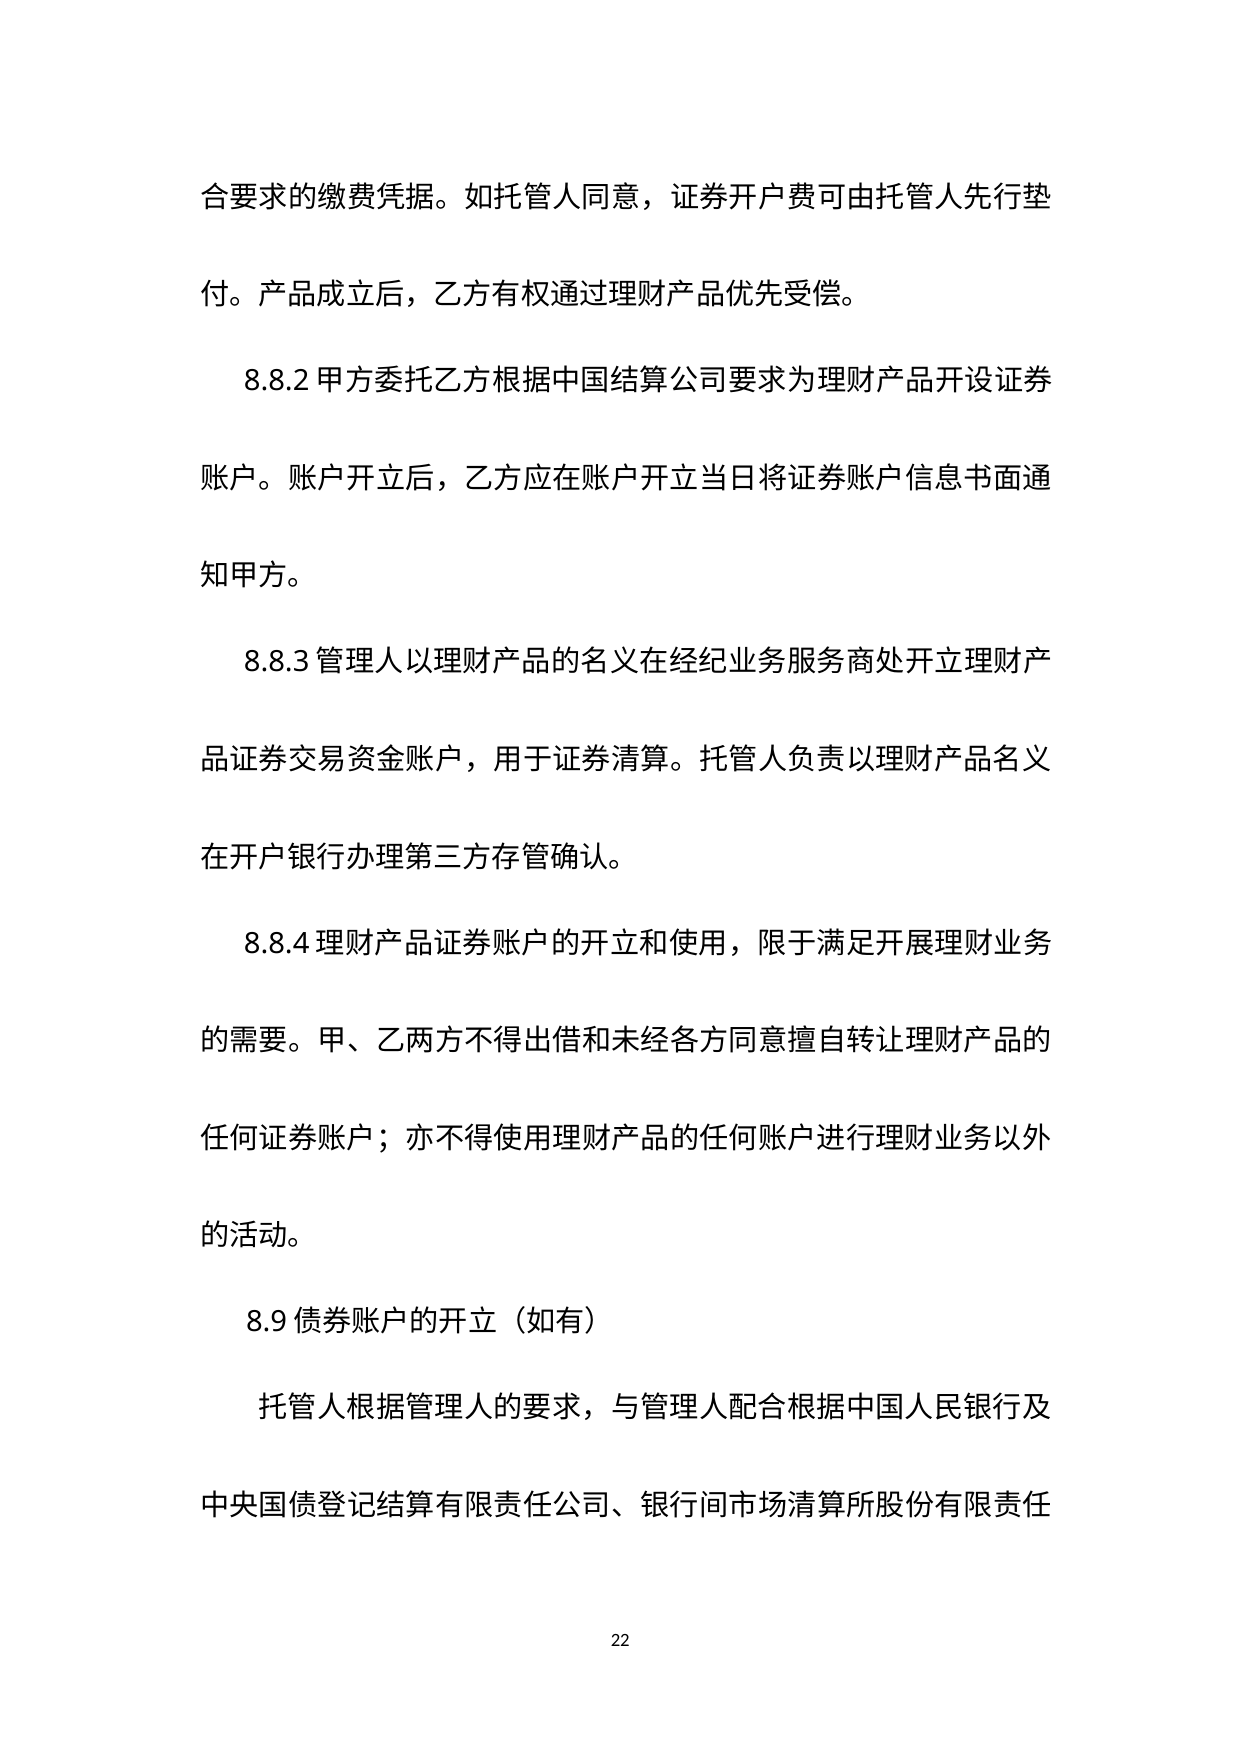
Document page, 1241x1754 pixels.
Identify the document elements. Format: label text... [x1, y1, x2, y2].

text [200, 1373, 1053, 1535]
text 8.8.3管理人以理财产品的名义在经纪业务服务商处开立理财产品证券交易资金账户，用于证券清算。托管人负责以理财产品名义在开户银行办理第三方存管确认。 [200, 627, 1053, 887]
text 8.8.4理财产品证券账户的开立和使用，限于满足开展理财业务的需要。甲、乙两方不得出借和未经各方同意擅自转让理财产品的任何证券账户；亦不得使用理财产品的任何账户进行理财业务以外的活动。 [200, 908, 1053, 1265]
text 8.9债券账户的开立（如有） [187, 1287, 1053, 1352]
text 8.8.2甲方委托乙方根据中国结算公司要求为理财产品开设证券账户。账户开立后，乙方应在账户开立当日将证券账户信息书面通知甲方。 [200, 346, 1053, 606]
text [200, 162, 1053, 324]
